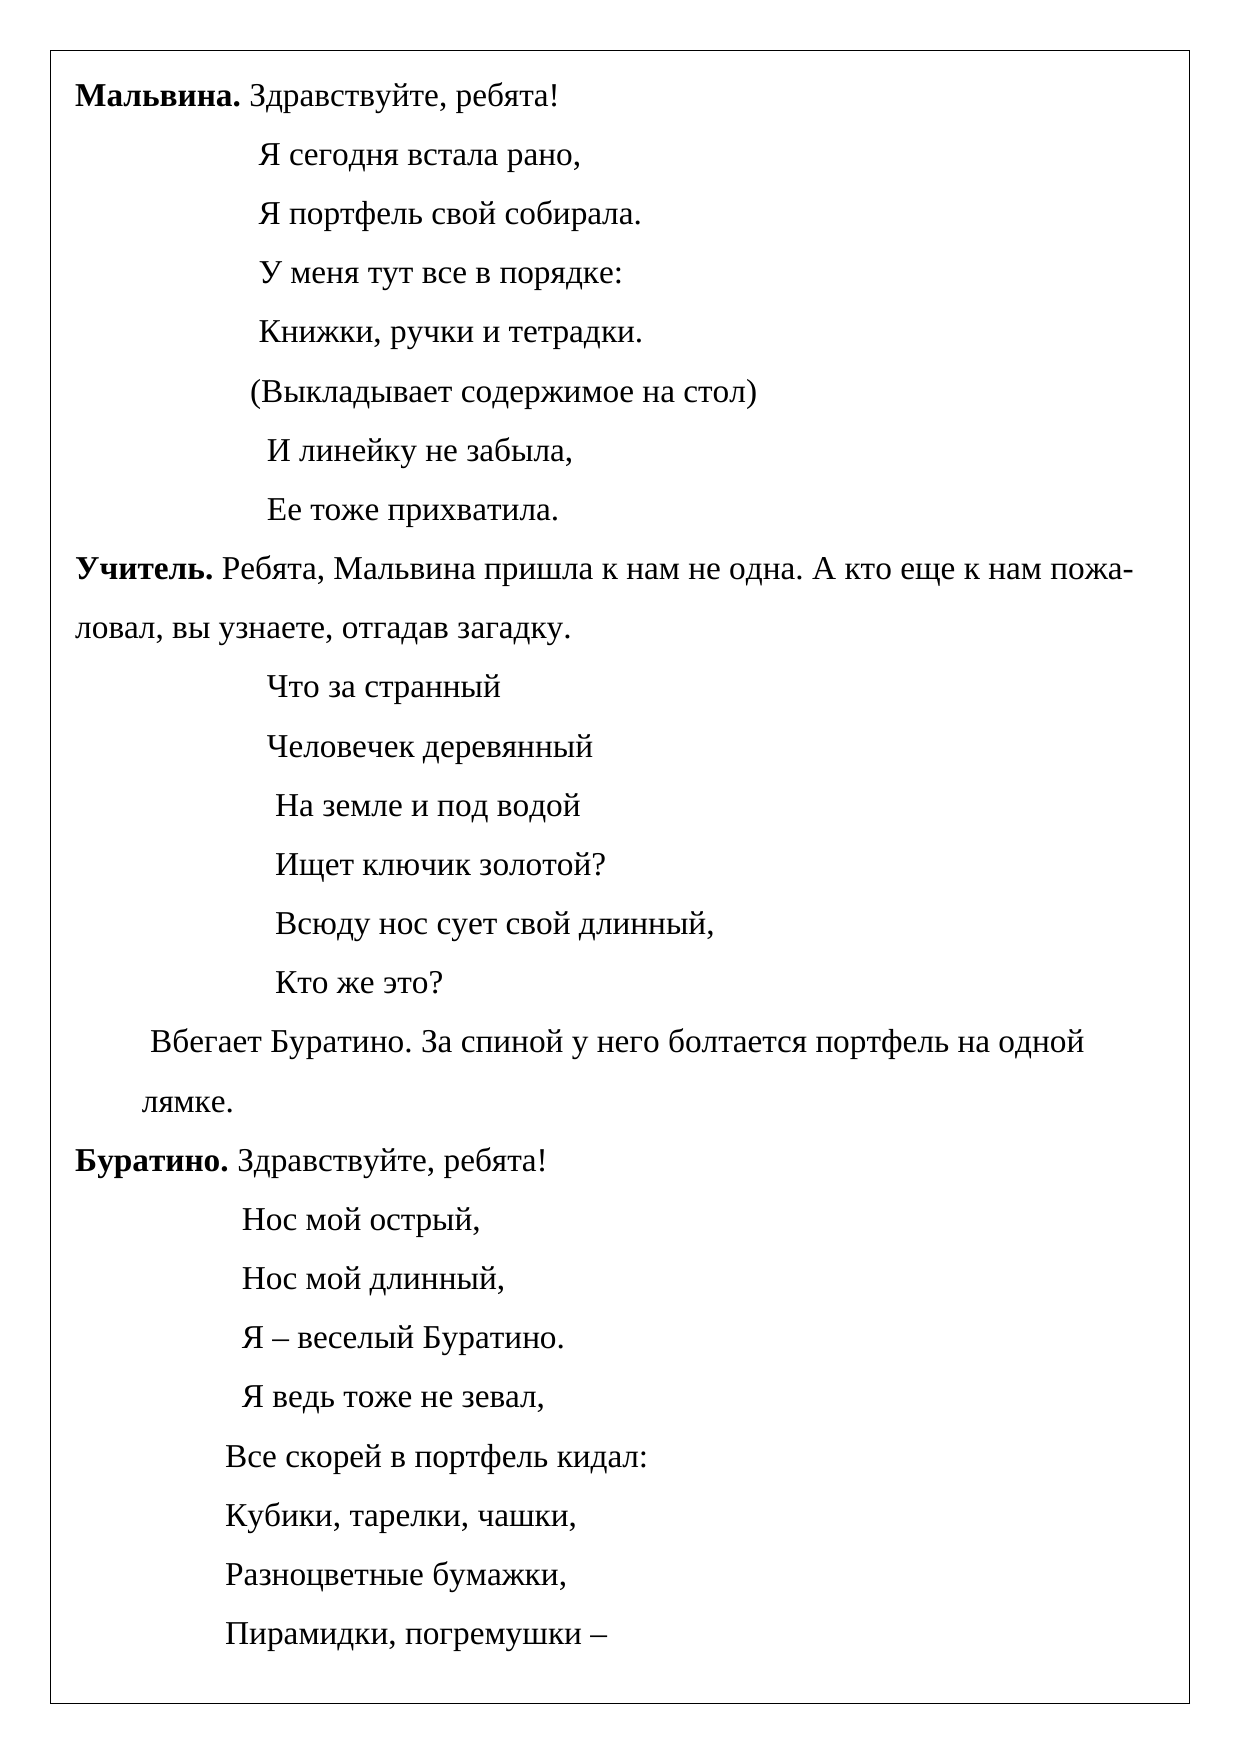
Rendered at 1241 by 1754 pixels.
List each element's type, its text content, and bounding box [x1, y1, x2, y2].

text Мальвина. Здравствуйте, ребята! [75, 75, 1165, 113]
text Вбегает Буратино. За спиной у него болтается портфель на одной [75, 1022, 1165, 1060]
text Человечек деревянный [75, 726, 1165, 764]
text Нос мой острый, [75, 1199, 1165, 1237]
text Я ведь тоже не зевал, [75, 1377, 1165, 1415]
text Пирамидки, погремушки – [75, 1613, 1165, 1652]
text Всюду нос сует свой длинный, [75, 903, 1165, 942]
text Я – веселый Буратино. [75, 1317, 1165, 1356]
text Буратино. Здравствуйте, ребята! [75, 1140, 1165, 1178]
text Я сегодня встала рано, [75, 134, 1165, 172]
text Что за странный [75, 667, 1165, 705]
text (Выкладывает содержимое на стол) [75, 371, 1165, 409]
text Разноцветные бумажки, [75, 1554, 1165, 1592]
text Кубики, тарелки, чашки, [75, 1495, 1165, 1533]
text Кто же это? [75, 962, 1165, 1001]
text Ее тоже прихватила. [75, 489, 1165, 527]
text Я портфель свой собирала. [75, 193, 1165, 232]
text Ищет ключик золотой? [75, 844, 1165, 882]
text На земле и под водой [75, 785, 1165, 823]
text ловал, вы узнаете, отгадав загадку. [75, 607, 1165, 646]
text Нос мой длинный, [75, 1258, 1165, 1297]
text Книжки, ручки и тетрадки. [75, 312, 1165, 350]
text лямке. [75, 1081, 1165, 1119]
text Все скорей в портфель кидал: [75, 1436, 1165, 1474]
text У меня тут все в порядке: [75, 252, 1165, 291]
text И линейку не забыла, [75, 430, 1165, 468]
text Учитель. Ребята, Мальвина пришла к нам не одна. А кто еще к нам пожа- [75, 548, 1165, 587]
